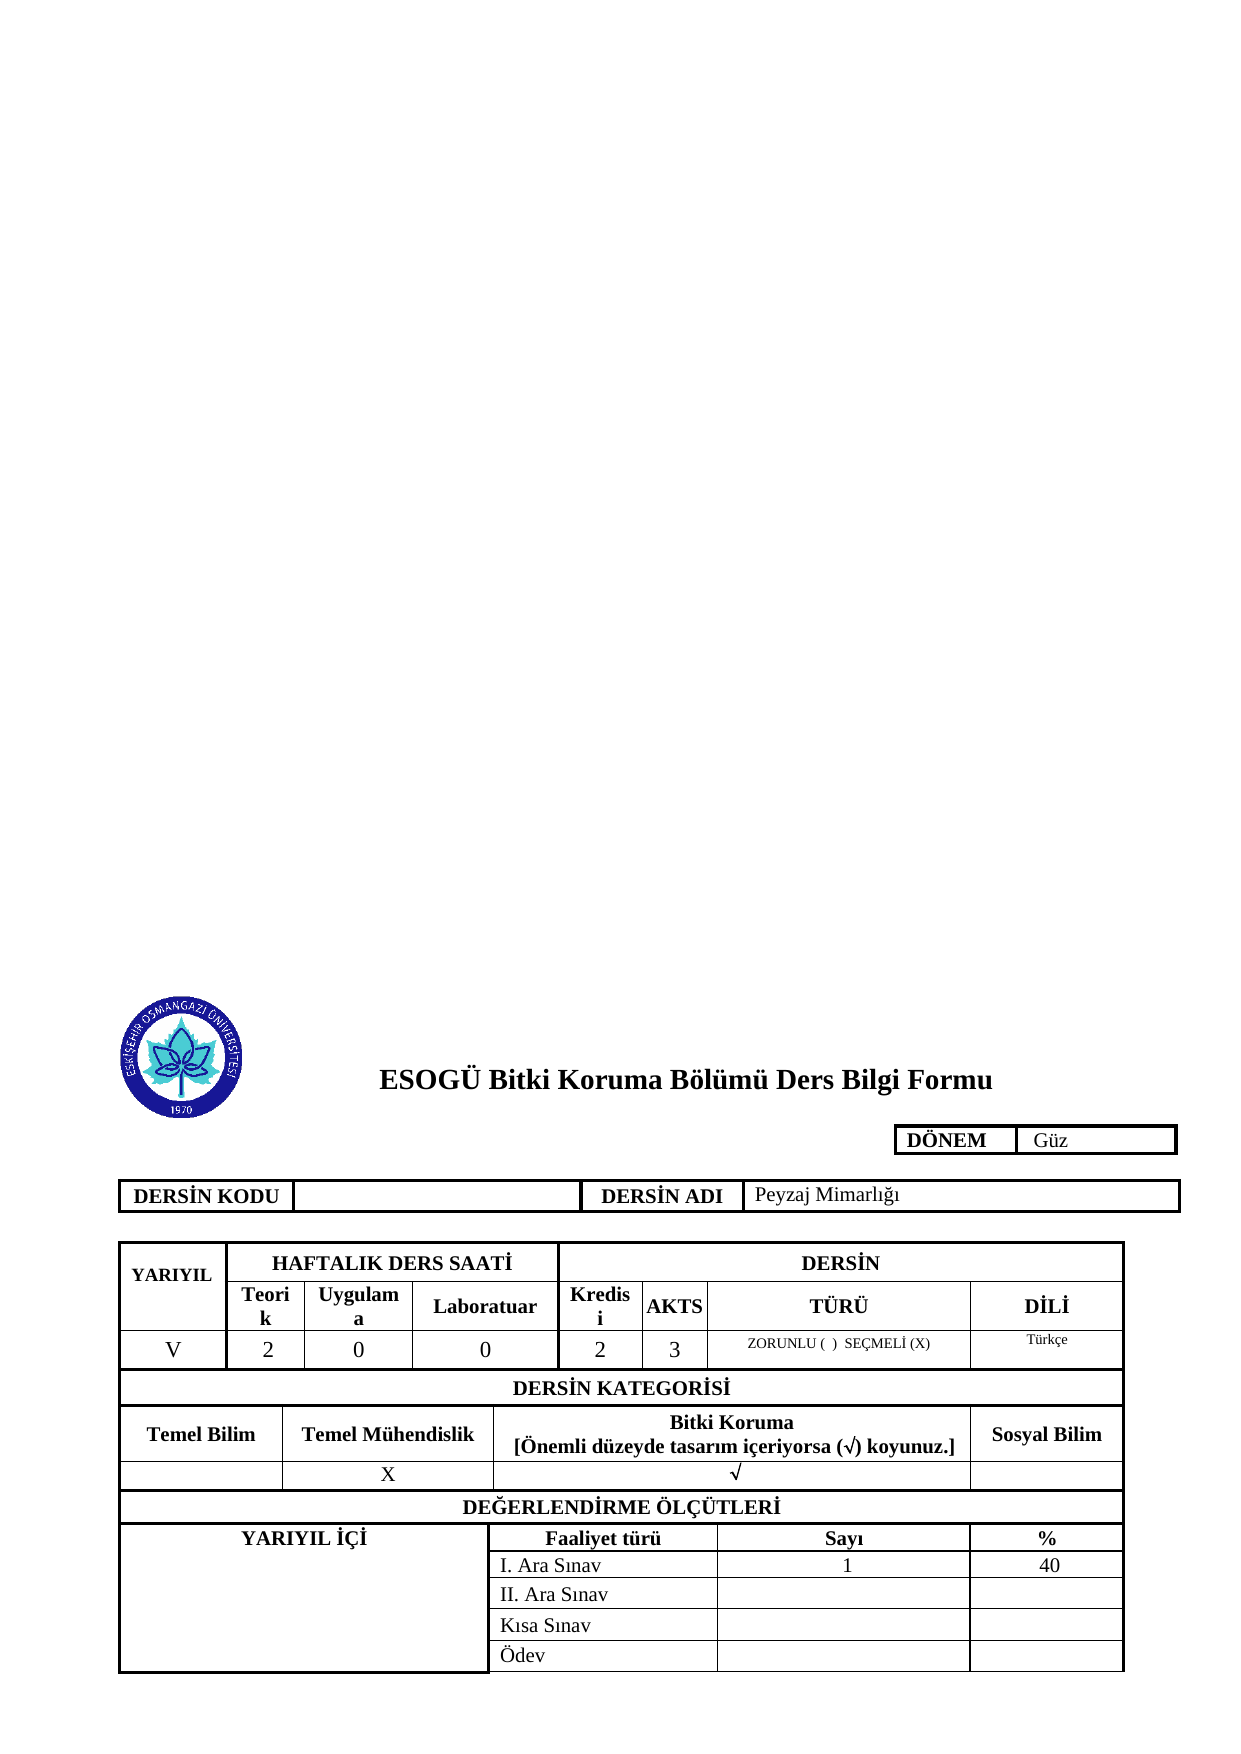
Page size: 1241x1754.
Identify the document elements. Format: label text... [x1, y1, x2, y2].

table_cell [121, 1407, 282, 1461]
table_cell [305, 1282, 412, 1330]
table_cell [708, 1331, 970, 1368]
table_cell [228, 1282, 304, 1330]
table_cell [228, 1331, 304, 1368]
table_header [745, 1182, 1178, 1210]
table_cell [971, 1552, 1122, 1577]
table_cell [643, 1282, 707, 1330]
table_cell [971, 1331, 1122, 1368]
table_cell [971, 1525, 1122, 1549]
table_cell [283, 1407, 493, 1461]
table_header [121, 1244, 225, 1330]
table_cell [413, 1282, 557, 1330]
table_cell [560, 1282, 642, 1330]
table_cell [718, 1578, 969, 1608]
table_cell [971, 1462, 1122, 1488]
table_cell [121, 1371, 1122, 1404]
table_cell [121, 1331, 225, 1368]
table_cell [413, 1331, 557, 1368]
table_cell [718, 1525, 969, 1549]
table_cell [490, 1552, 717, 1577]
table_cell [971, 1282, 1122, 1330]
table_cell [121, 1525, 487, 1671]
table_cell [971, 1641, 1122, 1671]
text ESOGÜ Bitki Koruma Bölümü Ders Bilgi Formu [244, 1062, 1122, 1096]
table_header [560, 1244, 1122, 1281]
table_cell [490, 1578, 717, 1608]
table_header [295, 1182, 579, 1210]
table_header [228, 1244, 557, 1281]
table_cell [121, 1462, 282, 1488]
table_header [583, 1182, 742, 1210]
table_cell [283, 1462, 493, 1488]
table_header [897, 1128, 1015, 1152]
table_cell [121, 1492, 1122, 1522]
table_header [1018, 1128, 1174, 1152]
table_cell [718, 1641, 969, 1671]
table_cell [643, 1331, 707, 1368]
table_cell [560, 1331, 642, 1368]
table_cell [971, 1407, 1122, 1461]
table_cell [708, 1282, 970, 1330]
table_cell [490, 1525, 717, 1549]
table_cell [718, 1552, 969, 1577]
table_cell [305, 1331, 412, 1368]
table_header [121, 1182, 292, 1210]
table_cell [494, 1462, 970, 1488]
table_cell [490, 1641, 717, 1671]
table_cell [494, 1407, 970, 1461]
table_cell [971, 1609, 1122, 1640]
picture [118, 995, 244, 1120]
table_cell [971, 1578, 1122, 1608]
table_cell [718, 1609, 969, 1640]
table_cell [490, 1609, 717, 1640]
